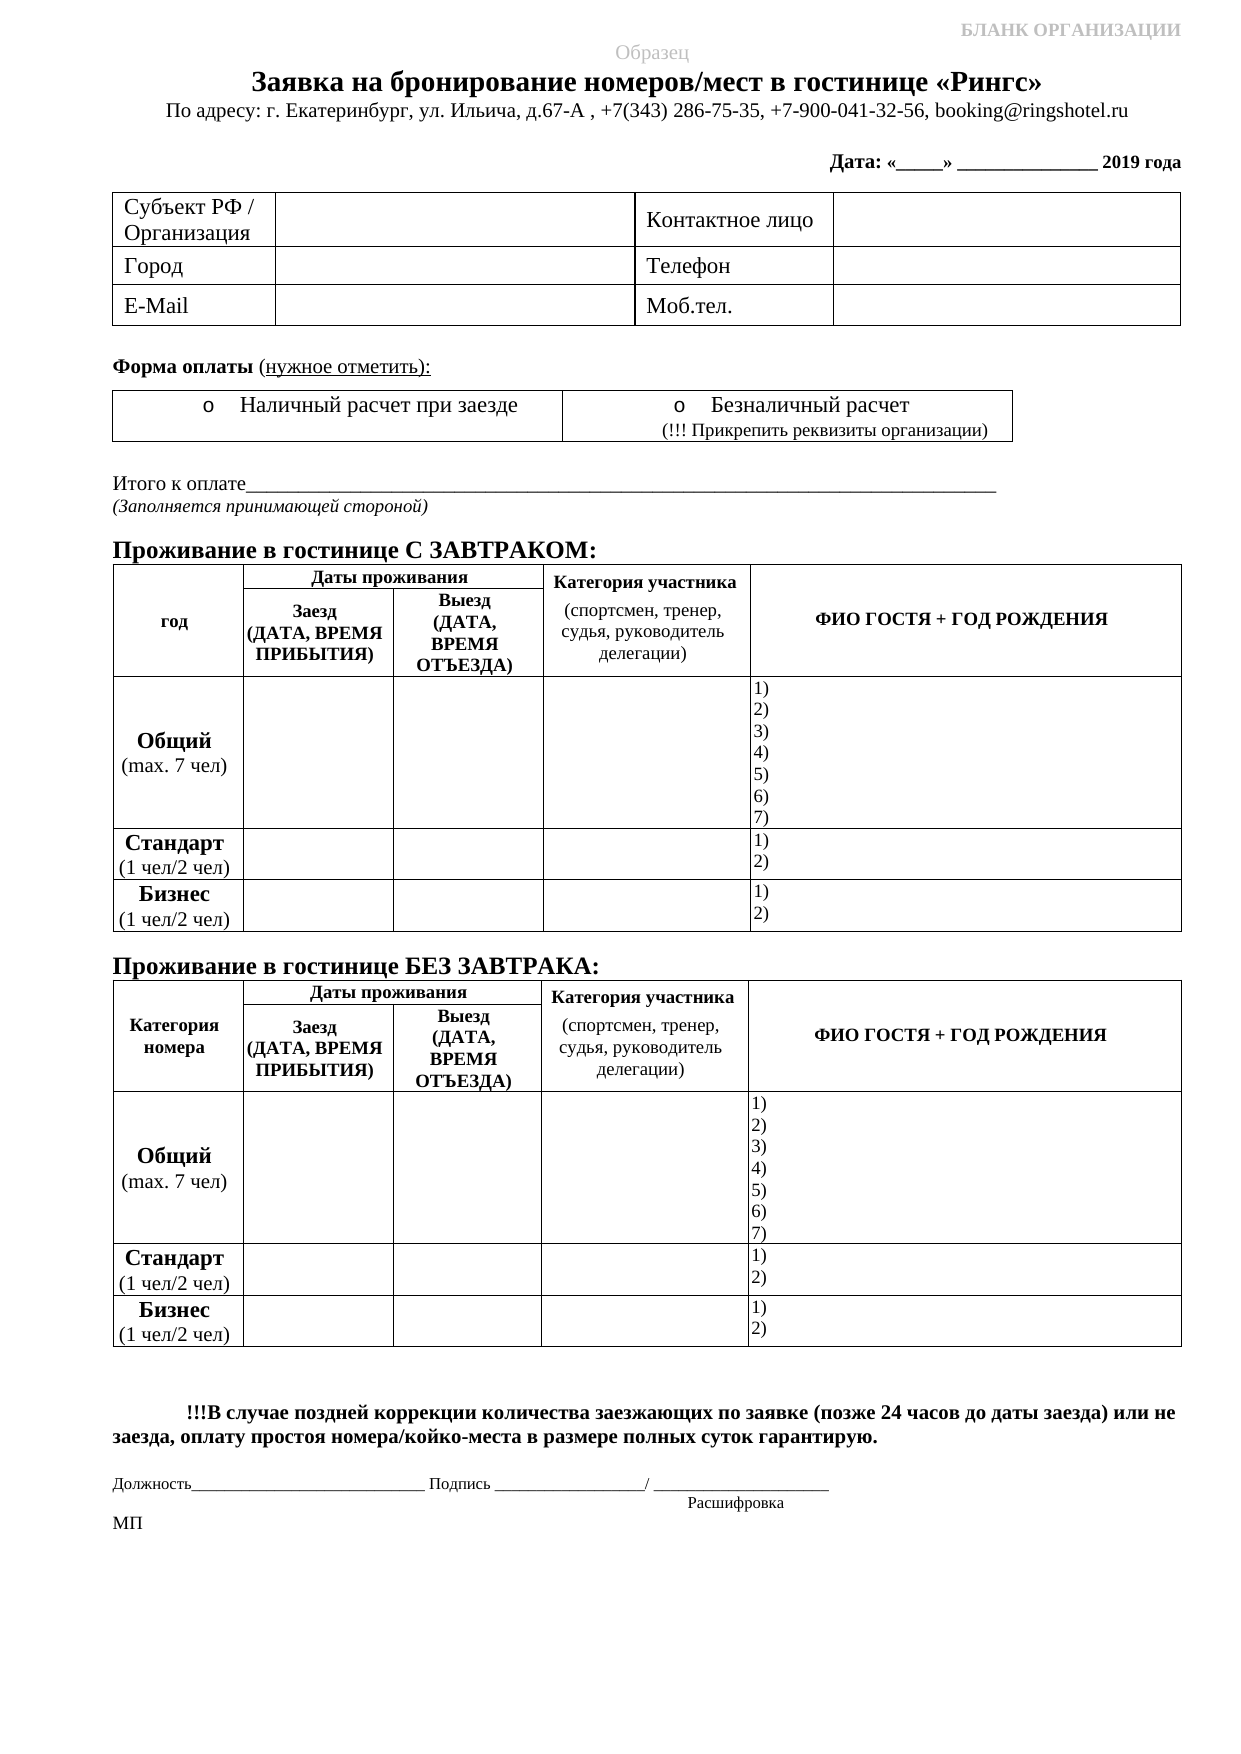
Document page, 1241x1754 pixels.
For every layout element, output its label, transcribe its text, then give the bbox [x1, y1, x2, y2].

table_cell [244, 1296, 393, 1346]
table_header год [114, 565, 243, 676]
table_cell 1) 2) [749, 1244, 1181, 1294]
text МП [112, 1512, 1181, 1533]
table_cell Общий (max. 7 чел) [114, 677, 243, 828]
table_cell [834, 247, 1180, 284]
table_cell 1) 2) 3) 4) 5) 6) 7) [751, 677, 1181, 828]
table_cell Заезд (ДАТА, время прибытия) [244, 589, 393, 676]
table_cell [394, 1296, 541, 1346]
table_cell Телефон [636, 247, 833, 284]
table_cell 1) 2) [751, 829, 1181, 879]
table_cell [394, 677, 543, 828]
table_header Субъект РФ / Организация [113, 193, 275, 246]
table_cell [394, 880, 543, 931]
table_header Безналичный расчет (!!! Прикрепить реквизиты организации) [563, 391, 1012, 441]
table_cell [394, 829, 543, 879]
table_cell [834, 285, 1180, 324]
text БЛАНК ОРГАНИЗАЦИИ [112, 19, 1181, 40]
text !!!В случае поздней коррекции количества заезжающих по заявке (позже 24 часов до даты заезда) или не заезда, оплату простоя номера/койко-места в размере полных суток гарантирую. [112, 1400, 1181, 1448]
table_cell [244, 677, 393, 828]
text Должность____________________________ Подпись __________________/ _____________________ [112, 1473, 1181, 1493]
table_header Даты проживания [244, 981, 541, 1004]
table_header Наличный расчет при заезде [113, 391, 562, 441]
table_cell [244, 1092, 393, 1243]
table_header Даты проживания [244, 565, 543, 588]
table_cell [394, 1244, 541, 1294]
table_cell Заезд (ДАТА, время прибытия) [244, 1005, 393, 1091]
table_header фио ГОСТЯ + ГОД РОЖДЕНИЯ [751, 565, 1181, 676]
text (Заполняется принимающей стороной) [112, 494, 1181, 516]
table_header [834, 193, 1180, 246]
table_cell Выезд (ДАТА, время отъезда) [394, 589, 543, 676]
table_cell [276, 247, 634, 284]
table_cell [276, 285, 634, 324]
table_header Категория участника (спортсмен, тренер, судья, руководитель делегации) [542, 981, 748, 1091]
table_cell Бизнес (1 чел/2 чел) [114, 880, 243, 931]
table_cell [244, 829, 393, 879]
table_cell Город [113, 247, 275, 284]
text Форма оплаты (нужное отметить): [112, 354, 1181, 378]
text Проживание в гостинице БЕЗ ЗАВТРАКА: [112, 951, 1181, 979]
table_cell [542, 1296, 748, 1346]
table_cell Моб.тел. [636, 285, 833, 324]
table_cell 1) 2) [751, 880, 1181, 931]
text Образец [112, 40, 1181, 64]
table_header [276, 193, 634, 246]
table_cell 1) 2) [749, 1296, 1181, 1346]
table_cell 1) 2) 3) 4) 5) 6) 7) [749, 1092, 1181, 1243]
table_cell Выезд (ДАТА, время отъезда) [394, 1005, 541, 1091]
table_cell [544, 880, 750, 931]
table_cell Бизнес (1 чел/2 чел) [114, 1296, 243, 1346]
table_header Категория участника (спортсмен, тренер, судья, руководитель делегации) [544, 565, 750, 676]
table_cell E-Mail [113, 285, 275, 324]
table_cell [394, 1092, 541, 1243]
table_cell Стандарт (1 чел/2 чел) [114, 1244, 243, 1294]
table_cell [544, 829, 750, 879]
table_cell [542, 1092, 748, 1243]
table_cell [544, 677, 750, 828]
text Заявка на бронирование номеров/мест в гостинице «Рингс» [112, 64, 1181, 98]
text Проживание в гостинице С ЗАВТРАКОМ: [112, 535, 1181, 564]
table_cell Общий (max. 7 чел) [114, 1092, 243, 1243]
text Расшифровка [112, 1493, 1181, 1512]
table_cell [244, 1244, 393, 1294]
table_header Категория номера [114, 981, 243, 1091]
text Дата: «_____» _______________ 2019 года [112, 149, 1181, 173]
table_header фио ГОСТЯ + ГОД РОЖДЕНИЯ [749, 981, 1181, 1091]
text По адресу: г. Екатеринбург, ул. Ильича, д.67-А , +7(343) 286-75-35, +7-900-041-32-56, booking@ringshotel.ru [112, 98, 1181, 122]
text Итого к оплате________________________________________________________________________ [112, 470, 1181, 494]
table_header Контактное лицо [636, 193, 833, 246]
table_cell [542, 1244, 748, 1294]
table_cell [244, 880, 393, 931]
table_cell Стандарт (1 чел/2 чел) [114, 829, 243, 879]
